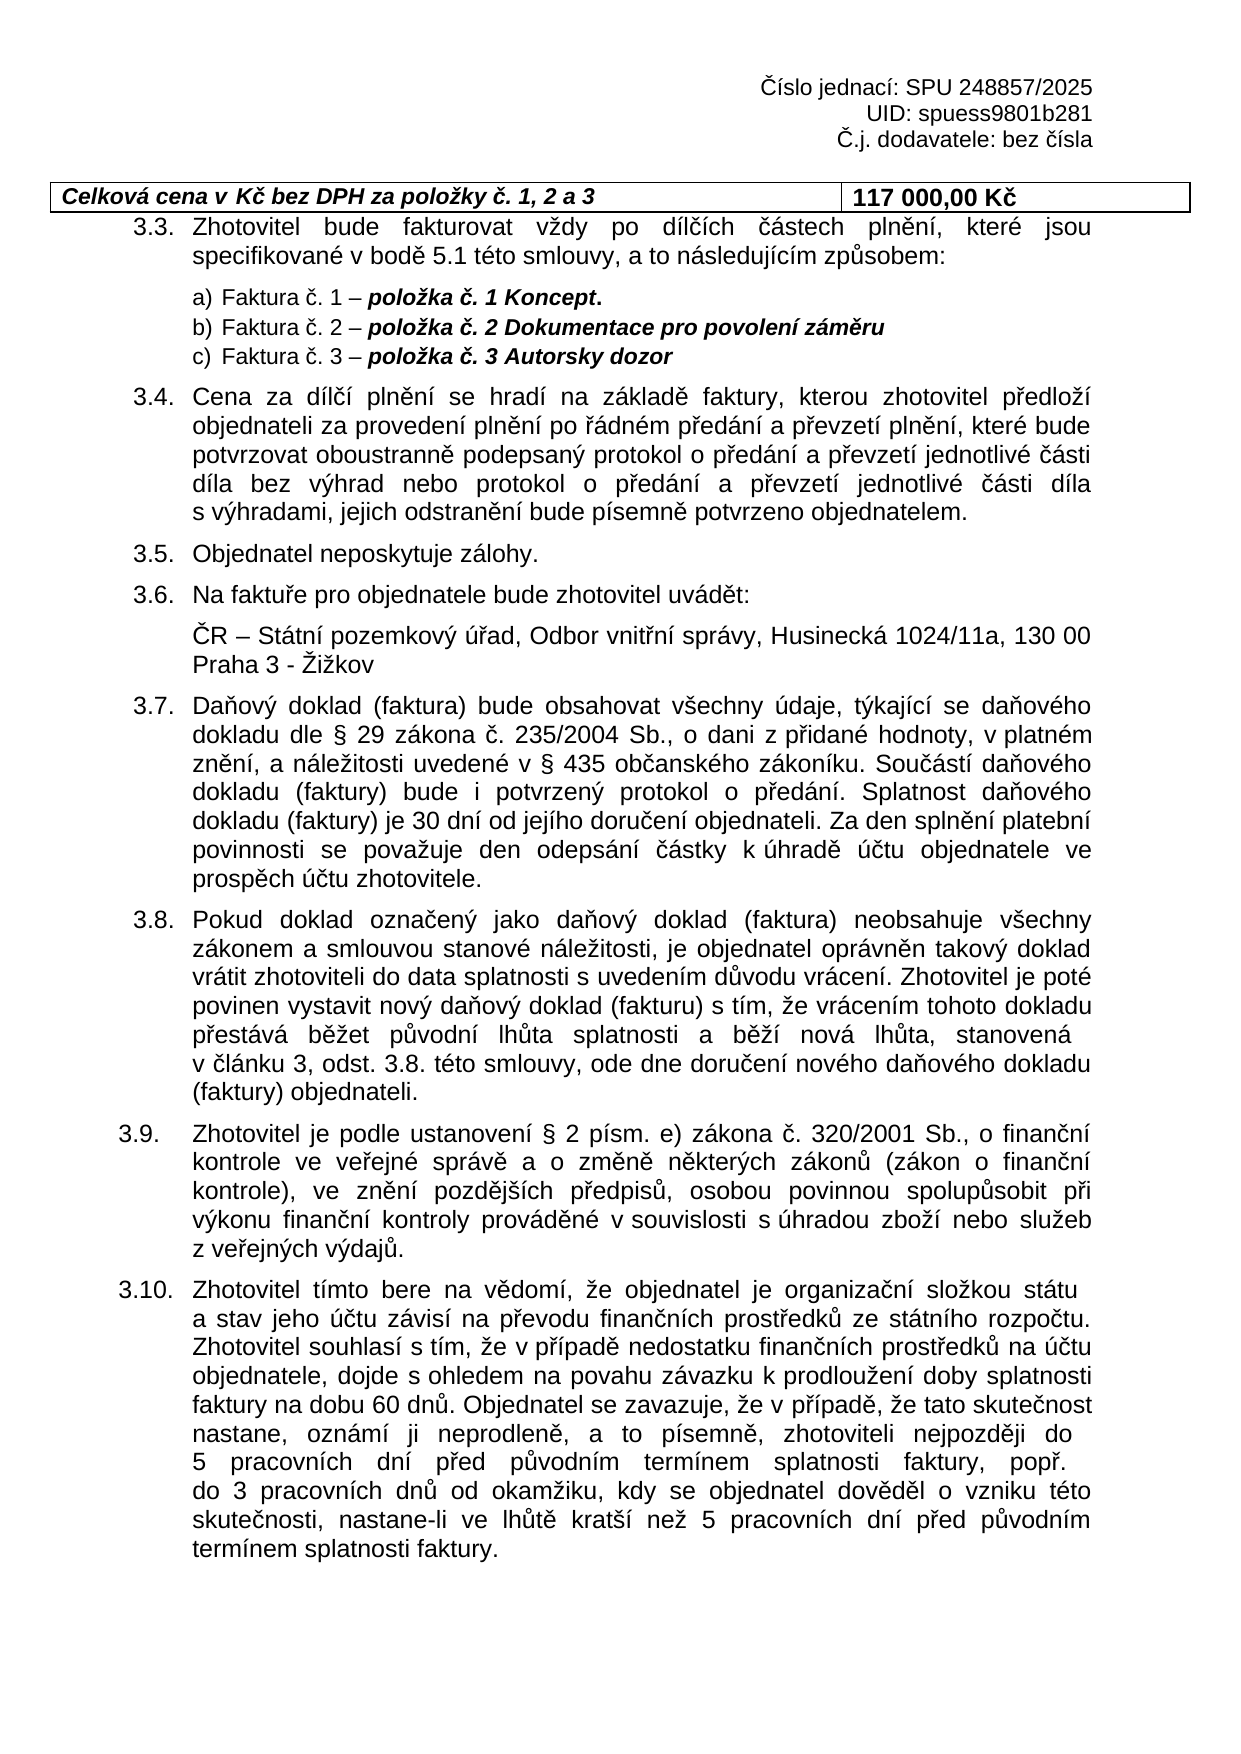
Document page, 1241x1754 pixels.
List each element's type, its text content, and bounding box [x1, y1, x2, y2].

list Objednatel neposkytuje zálohy. [133, 539, 1093, 567]
list Faktura č. 2 – položka č. 2 Dokumentace pro povolení záměru [192, 312, 1093, 341]
list Zhotovitel bude fakturovat vždy po dílčích částech plnění, které jsou specifikované v bodě 5.1 této smlouvy, a to následujícím způsobem: [133, 213, 1093, 270]
list Faktura č. 1 – položka č. 1 Koncept. [192, 282, 1093, 312]
list Zhotovitel tímto bere na vědomí, že objednatel je organizační složkou státu a stav jeho účtu závisí na převodu finančních prostředků ze státního rozpočtu. Zhotovitel souhlasí s tím, že v případě nedostatku finančních prostředků na účtu objednatele, dojde s ohledem na povahu závazku k prodloužení doby splatnosti faktury na dobu 60 dnů. Objednatel se zavazuje, že v případě, že tato skutečnost nastane, oznámí ji neprodleně, a to písemně, zhotoviteli nejpozději do 5 pracovních dní před původním termínem splatnosti faktury, popř. do 3 pracovních dnů od okamžiku, kdy se objednatel dověděl o vzniku této skutečnosti, nastane-li ve lhůtě kratší než 5 pracovních dní před původním termínem splatnosti faktury. [118, 1275, 1093, 1562]
list Faktura č. 3 – položka č. 3 Autorsky dozor [192, 341, 1093, 370]
list Na faktuře pro objednatele bude zhotovitel uvádět: [133, 580, 1093, 609]
table_cell 117 000,00 Kč [842, 183, 1189, 211]
table_cell Celková cena v Kč bez DPH za položky č. 1, 2 a 3 [51, 183, 841, 211]
text ČR – Státní pozemkový úřad, Odbor vnitřní správy, Husinecká 1024/11a, 130 00 Praha 3 - Žižkov [192, 621, 1093, 679]
list Daňový doklad (faktura) bude obsahovat všechny údaje, týkající se daňového dokladu dle § 29 zákona č. 235/2004 Sb., o dani z přidané hodnoty, v platném znění, a náležitosti uvedené v § 435 občanského zákoníku. Součástí daňového dokladu (faktury) bude i potvrzený protokol o předání. Splatnost daňového dokladu (faktury) je 30 dní od jejího doručení objednateli. Za den splnění platební povinnosti se považuje den odepsání částky k úhradě účtu objednatele ve prospěch účtu zhotovitele. [133, 691, 1093, 892]
list Zhotovitel je podle ustanovení § 2 písm. e) zákona č. 320/2001 Sb., o finanční kontrole ve veřejné správě a o změně některých zákonů (zákon o finanční kontrole), ve znění pozdějších předpisů, osobou povinnou spolupůsobit při výkonu finanční kontroly prováděné v souvislosti s úhradou zboží nebo služeb z veřejných výdajů. [118, 1119, 1093, 1262]
list Pokud doklad označený jako daňový doklad (faktura) neobsahuje všechny zákonem a smlouvou stanové náležitosti, je objednatel oprávněn takový doklad vrátit zhotoviteli do data splatnosti s uvedením důvodu vrácení. Zhotovitel je poté povinen vystavit nový daňový doklad (fakturu) s tím, že vrácením tohoto dokladu přestává běžet původní lhůta splatnosti a běží nová lhůta, stanovená v článku 3, odst. 3.8. této smlouvy, ode dne doručení nového daňového dokladu (faktury) objednateli. [133, 905, 1093, 1106]
list Cena za dílčí plnění se hradí na základě faktury, kterou zhotovitel předloží objednateli za provedení plnění po řádném předání a převzetí plnění, které bude potvrzovat oboustranně podepsaný protokol o předání a převzetí jednotlivé části díla bez výhrad nebo protokol o předání a převzetí jednotlivé části díla s výhradami, jejich odstranění bude písemně potvrzeno objednatelem. [133, 382, 1093, 526]
